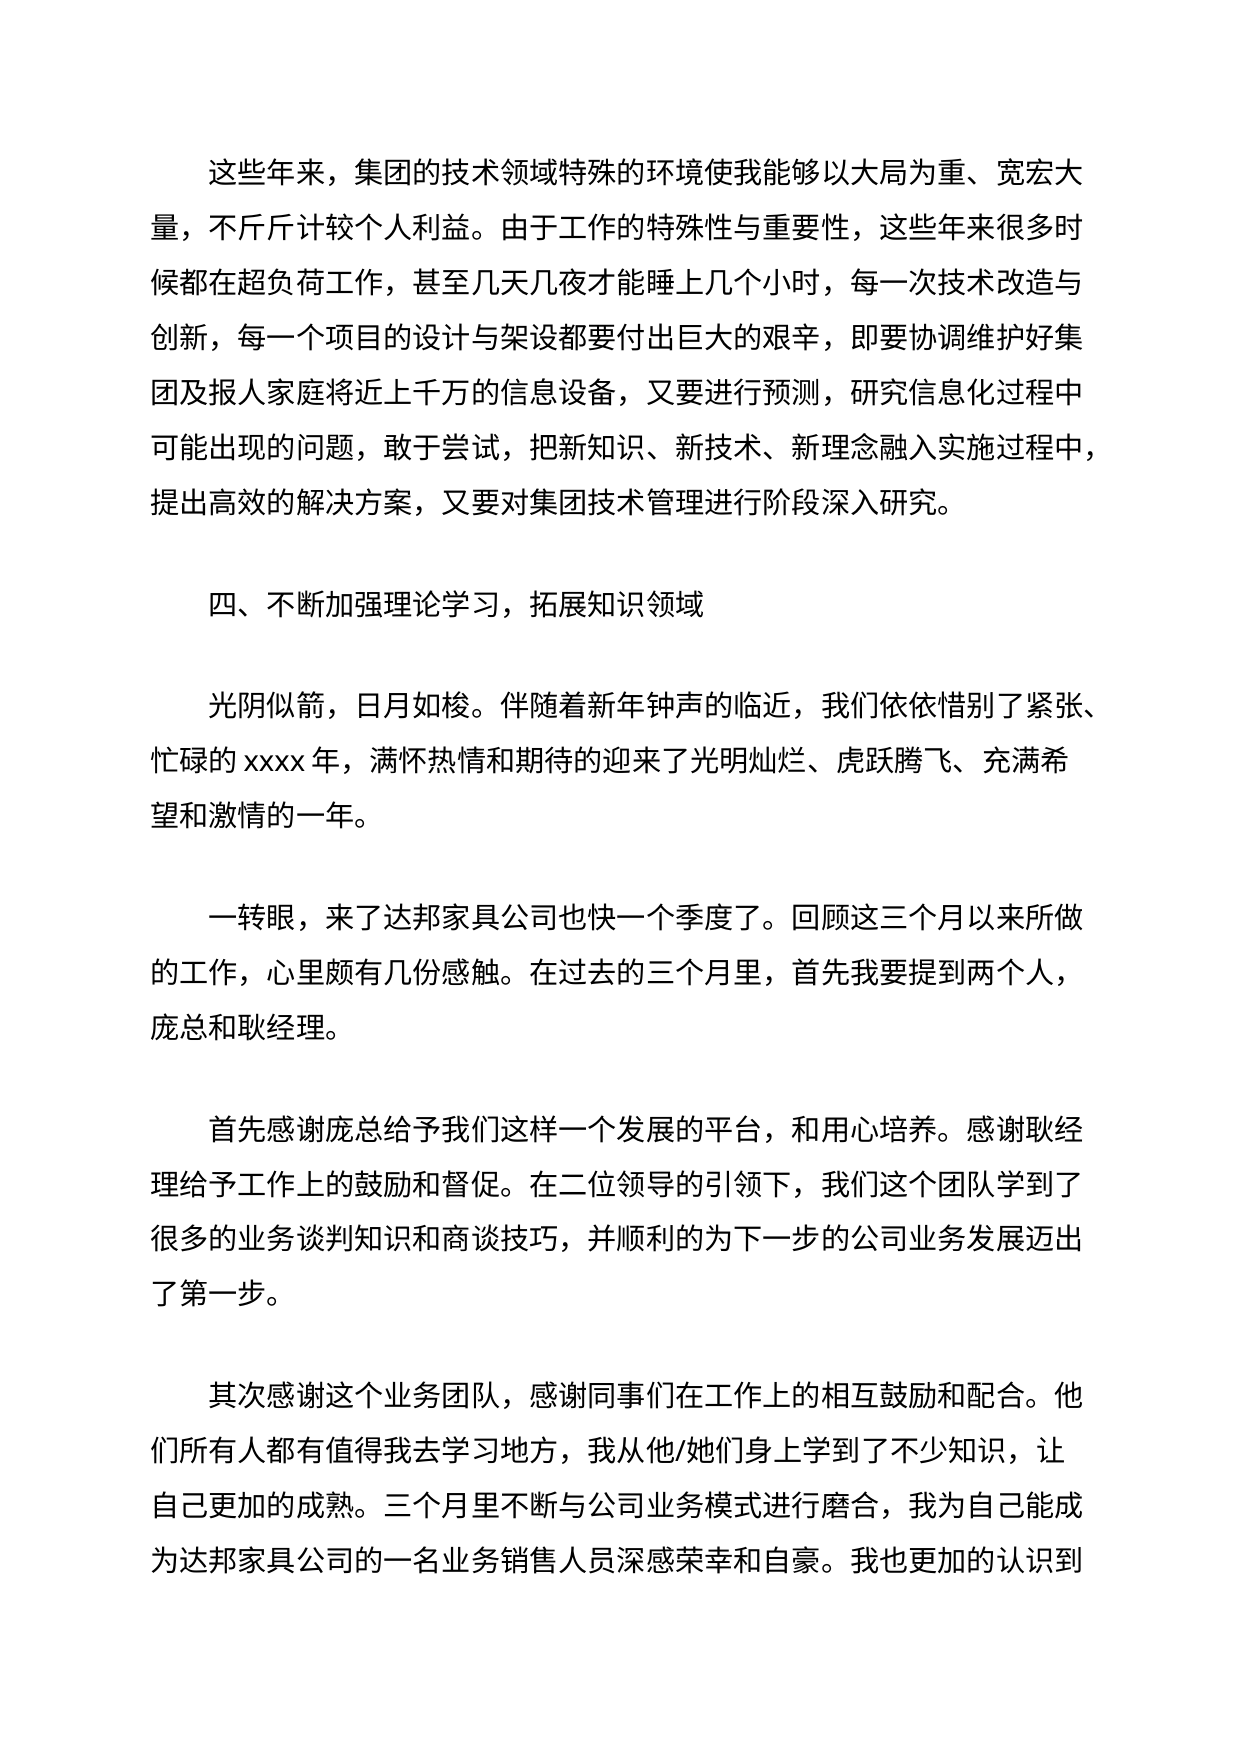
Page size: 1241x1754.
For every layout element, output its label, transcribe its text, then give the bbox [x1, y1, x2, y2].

text 这些年来，集团的技术领域特殊的环境使我能够以大局为重、宽宏大量，不斤斤计较个人利益。由于工作的特殊性与重要性，这些年来很多时候都在超负荷工作，甚至几天几夜才能睡上几个小时，每一次技术改造与创新，每一个项目的设计与架设都要付出巨大的艰辛，即要协调维护好集团及报人家庭将近上千万的信息设备，又要进行预测，研究信息化过程中可能出现的问题，敢于尝试，把新知识、新技术、新理念融入实施过程中，提出高效的解决方案，又要对集团技术管理进行阶段深入研究。 [150, 150, 1090, 522]
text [150, 1373, 1090, 1580]
text 光阴似箭，日月如梭。伴随着新年钟声的临近，我们依依惜别了紧张、忙碌的xxxx年，满怀热情和期待的迎来了光明灿烂、虎跃腾飞、充满希望和激情的一年。 [150, 683, 1090, 835]
text 一转眼，来了达邦家具公司也快一个季度了。回顾这三个月以来所做的工作，心里颇有几份感触。在过去的三个月里，首先我要提到两个人，庞总和耿经理。 [150, 894, 1090, 1047]
text 四、不断加强理论学习，拓展知识领域 [150, 581, 1090, 623]
text 首先感谢庞总给予我们这样一个发展的平台，和用心培养。感谢耿经理给予工作上的鼓励和督促。在二位领导的引领下，我们这个团队学到了很多的业务谈判知识和商谈技巧，并顺利的为下一步的公司业务发展迈出了第一步。 [150, 1106, 1090, 1313]
